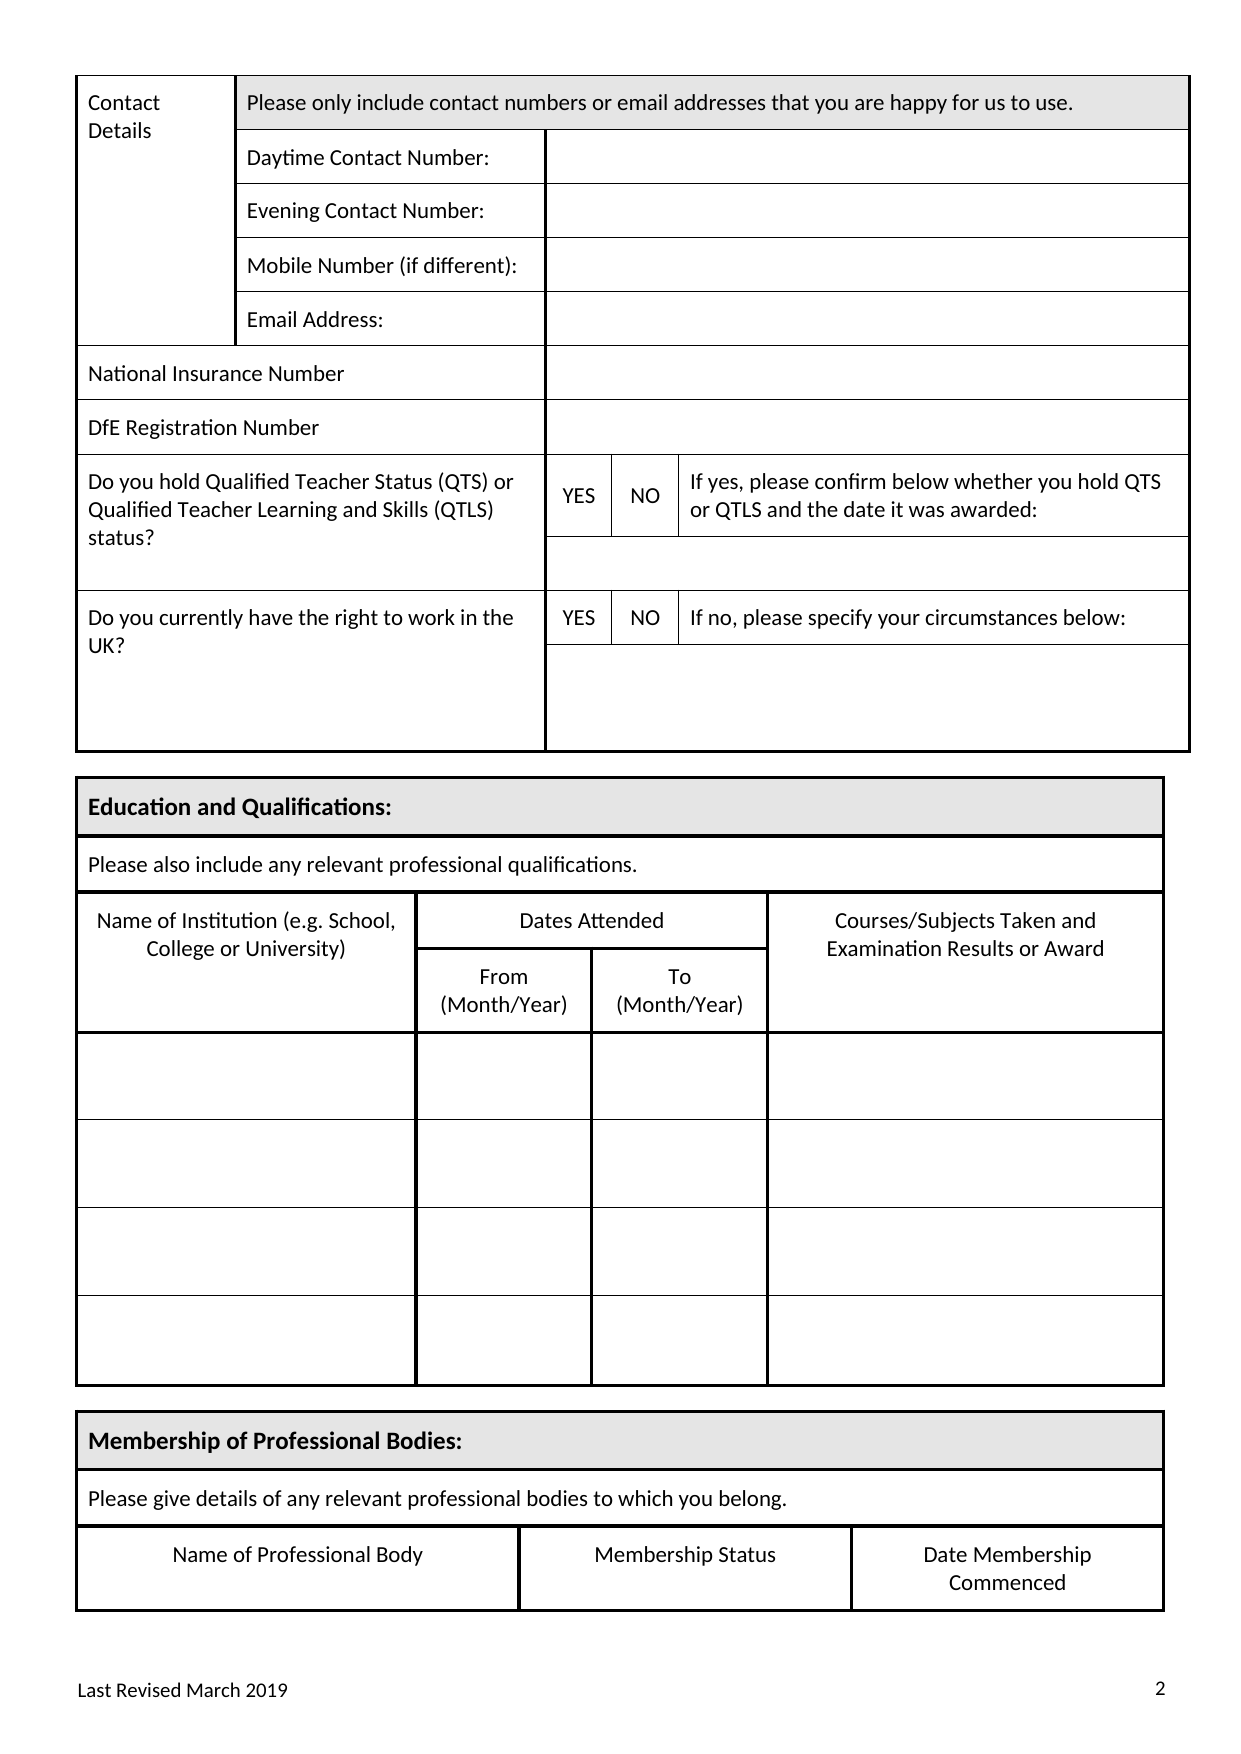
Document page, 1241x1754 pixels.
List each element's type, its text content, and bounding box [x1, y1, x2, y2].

table_cell [593, 1120, 766, 1207]
table_cell Dates Attended [418, 894, 766, 947]
table_cell [769, 1120, 1162, 1207]
table_cell [418, 1034, 590, 1119]
table_cell Please only include contact numbers or email addresses that you are happy for us to use. [237, 76, 1188, 129]
table_cell From (Month/Year) [418, 950, 590, 1031]
table_cell Contact Details [78, 76, 234, 345]
table_header Education and Qualifications: [78, 779, 1162, 834]
table_cell [593, 1034, 766, 1119]
table_cell Do you hold Qualified Teacher Status (QTS) or Qualified Teacher Learning and Skills (QTLS) status? [78, 455, 544, 589]
table_cell Email Address: [237, 292, 544, 345]
table_cell Do you currently have the right to work in the UK? [78, 591, 544, 749]
table_cell [769, 1296, 1162, 1383]
table_cell [593, 1296, 766, 1383]
table_cell To (Month/Year) [593, 950, 766, 1031]
table_cell [78, 1120, 414, 1207]
table_cell Courses/Subjects Taken and Examination Results or Award [769, 894, 1162, 1031]
table_cell [78, 1034, 414, 1119]
table_cell [769, 1034, 1162, 1119]
table_cell [547, 130, 1188, 183]
table_cell Name of Professional Body [78, 1528, 517, 1608]
table_header Membership of Professional Bodies: [78, 1413, 1162, 1468]
table_cell Daytime Contact Number: [237, 130, 544, 183]
table_cell [769, 1208, 1162, 1295]
table_cell [78, 1208, 414, 1295]
table_cell Please also include any relevant professional qualifications. [78, 838, 1162, 890]
table_cell YES [547, 591, 611, 644]
table_cell If yes, please confirm below whether you hold QTS or QTLS and the date it was awarded: [679, 455, 1188, 536]
table_cell [547, 645, 1188, 749]
table_cell [418, 1296, 590, 1383]
table_cell [78, 1296, 414, 1383]
table_cell [418, 1120, 590, 1207]
table_cell DfE Registration Number [78, 400, 544, 453]
table_cell Date Membership Commenced [853, 1528, 1162, 1608]
table_cell Name of Institution (e.g. School, College or University) [78, 894, 414, 1031]
table_cell [547, 400, 1188, 453]
table_cell [547, 292, 1188, 345]
table_cell National Insurance Number [78, 346, 544, 399]
table_cell NO [612, 455, 678, 536]
table_cell YES [547, 455, 611, 536]
table_cell Evening Contact Number: [237, 184, 544, 237]
table_cell [547, 238, 1188, 291]
table_cell [593, 1208, 766, 1295]
table_cell Mobile Number (if different): [237, 238, 544, 291]
table_cell Please give details of any relevant professional bodies to which you belong. [78, 1471, 1162, 1524]
table_cell [547, 346, 1188, 399]
table_cell [547, 537, 1188, 589]
table_cell [418, 1208, 590, 1295]
table_cell Membership Status [521, 1528, 850, 1608]
table_cell If no, please specify your circumstances below: [679, 591, 1188, 644]
table_cell [547, 184, 1188, 237]
table_cell NO [612, 591, 678, 644]
